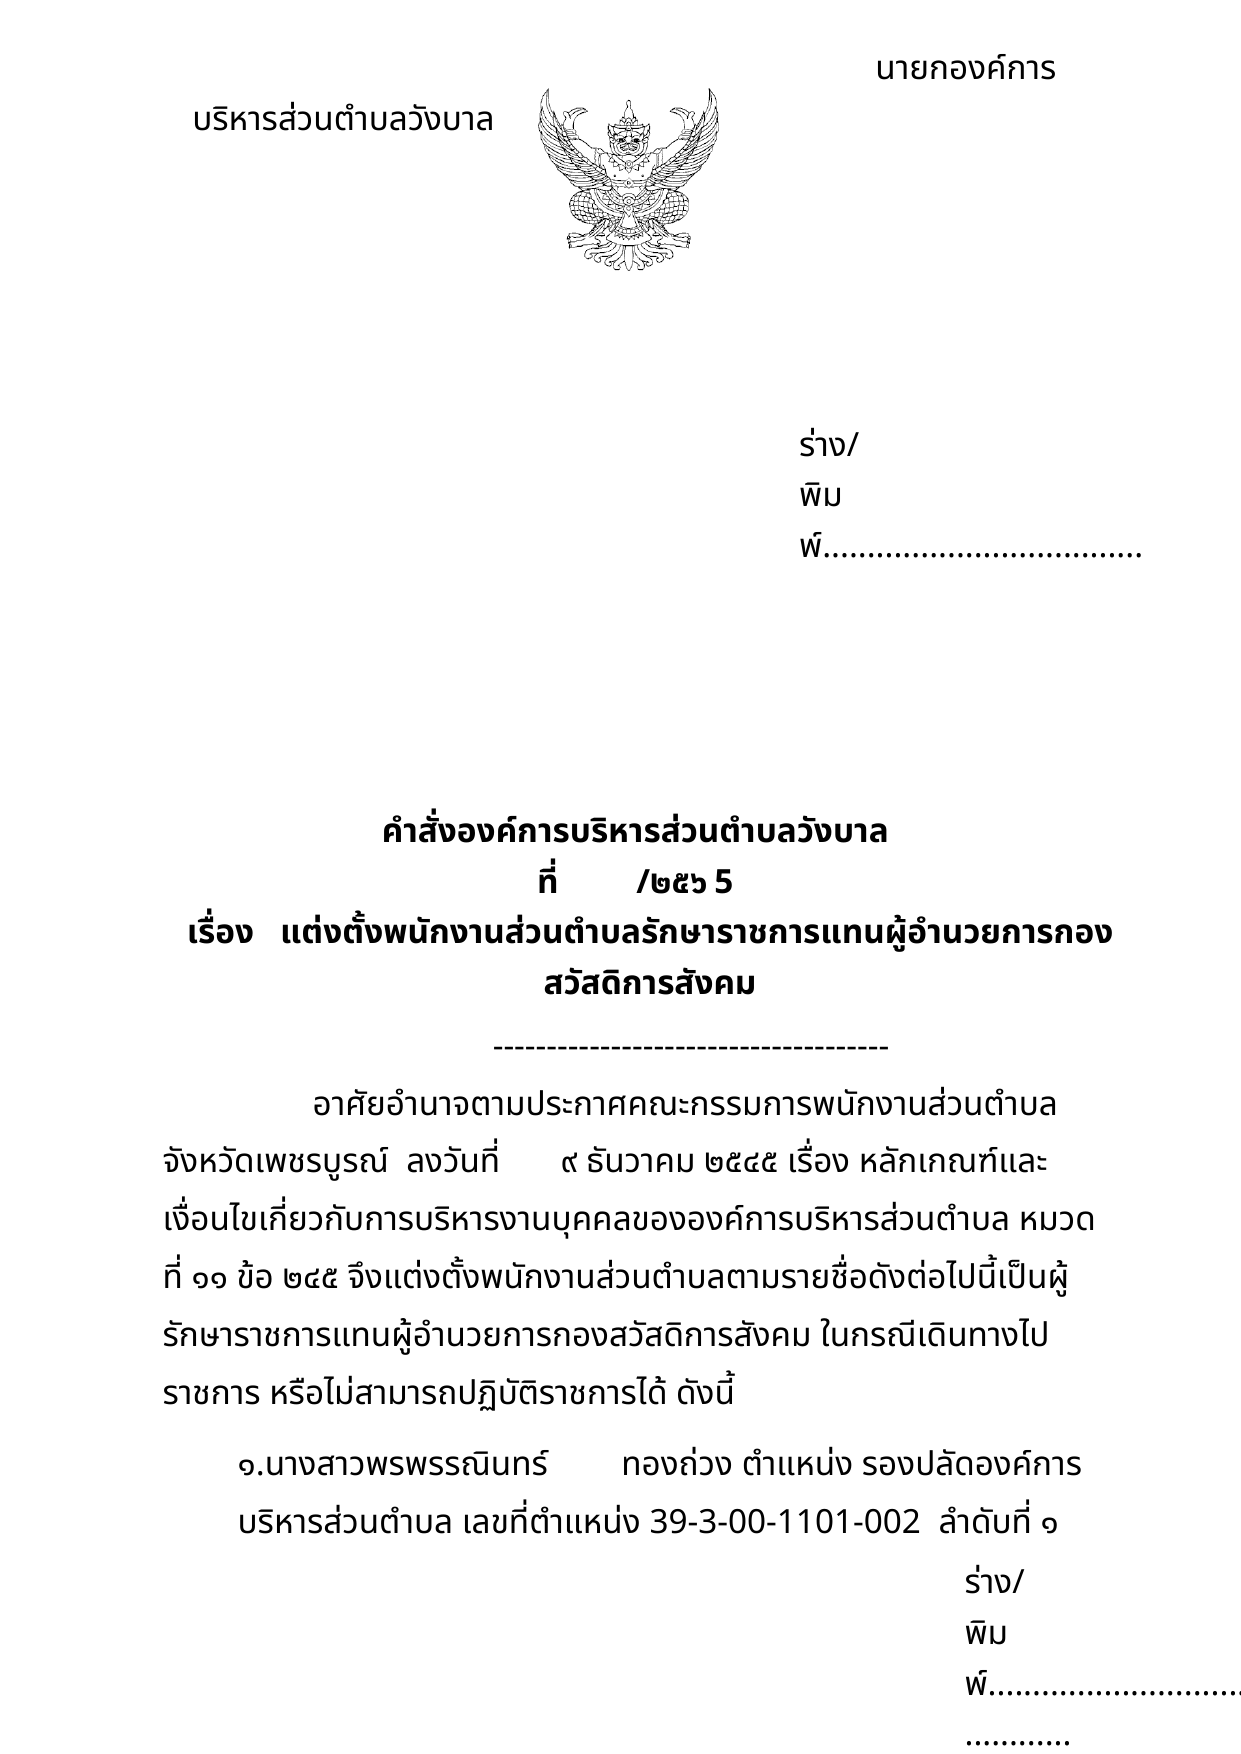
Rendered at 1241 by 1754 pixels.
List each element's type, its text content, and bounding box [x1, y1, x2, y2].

text ------------------------------------- [162, 1022, 1107, 1067]
subtitle เรื่อง แต่งตั้งพนักงานส่วนตำบลรักษาราชการแทนผู้อำนวยการกองสวัสดิการสังคม [162, 908, 1137, 1009]
picture [538, 88, 719, 271]
text นายกองค์การบริหารส่วนตำบลวังบาล [192, 44, 1107, 145]
text คำสั่งองค์การบริหารส่วนตำบลวังบาล [162, 807, 1107, 858]
text ที่ /๒๕๖5 [162, 858, 1107, 908]
text อาศัยอำนาจตามประกาศคณะกรรมการพนักงานส่วนตำบลจังหวัดเพชรบูรณ์ ลงวันที่ ๙ ธันวาคม ๒๕๔๕ เรื่อง หลักเกณฑ์และเงื่อนไขเกี่ยวกับการบริหารงานบุคคลขององค์การบริหารส่วนตำบล หมวดที่ ๑๑ ข้อ ๒๔๕ จึงแต่งตั้งพนักงานส่วนตำบลตามรายชื่อดังต่อไปนี้เป็นผู้รักษาราชการแทนผู้อำนวยการกองสวัสดิการสังคม ในกรณีเดินทางไปราชการ หรือไม่สามารถปฏิบัติราชการได้ ดังนี้ [162, 1079, 1107, 1419]
text ๑.นางสาวพรพรรณินทร์ ทองถ่วง ตำแหน่ง รองปลัดองค์การบริหารส่วนตำบล เลขที่ตำแหน่ง 39-3-00-1101-002 ลำดับที่ ๑ [237, 1439, 1152, 1548]
